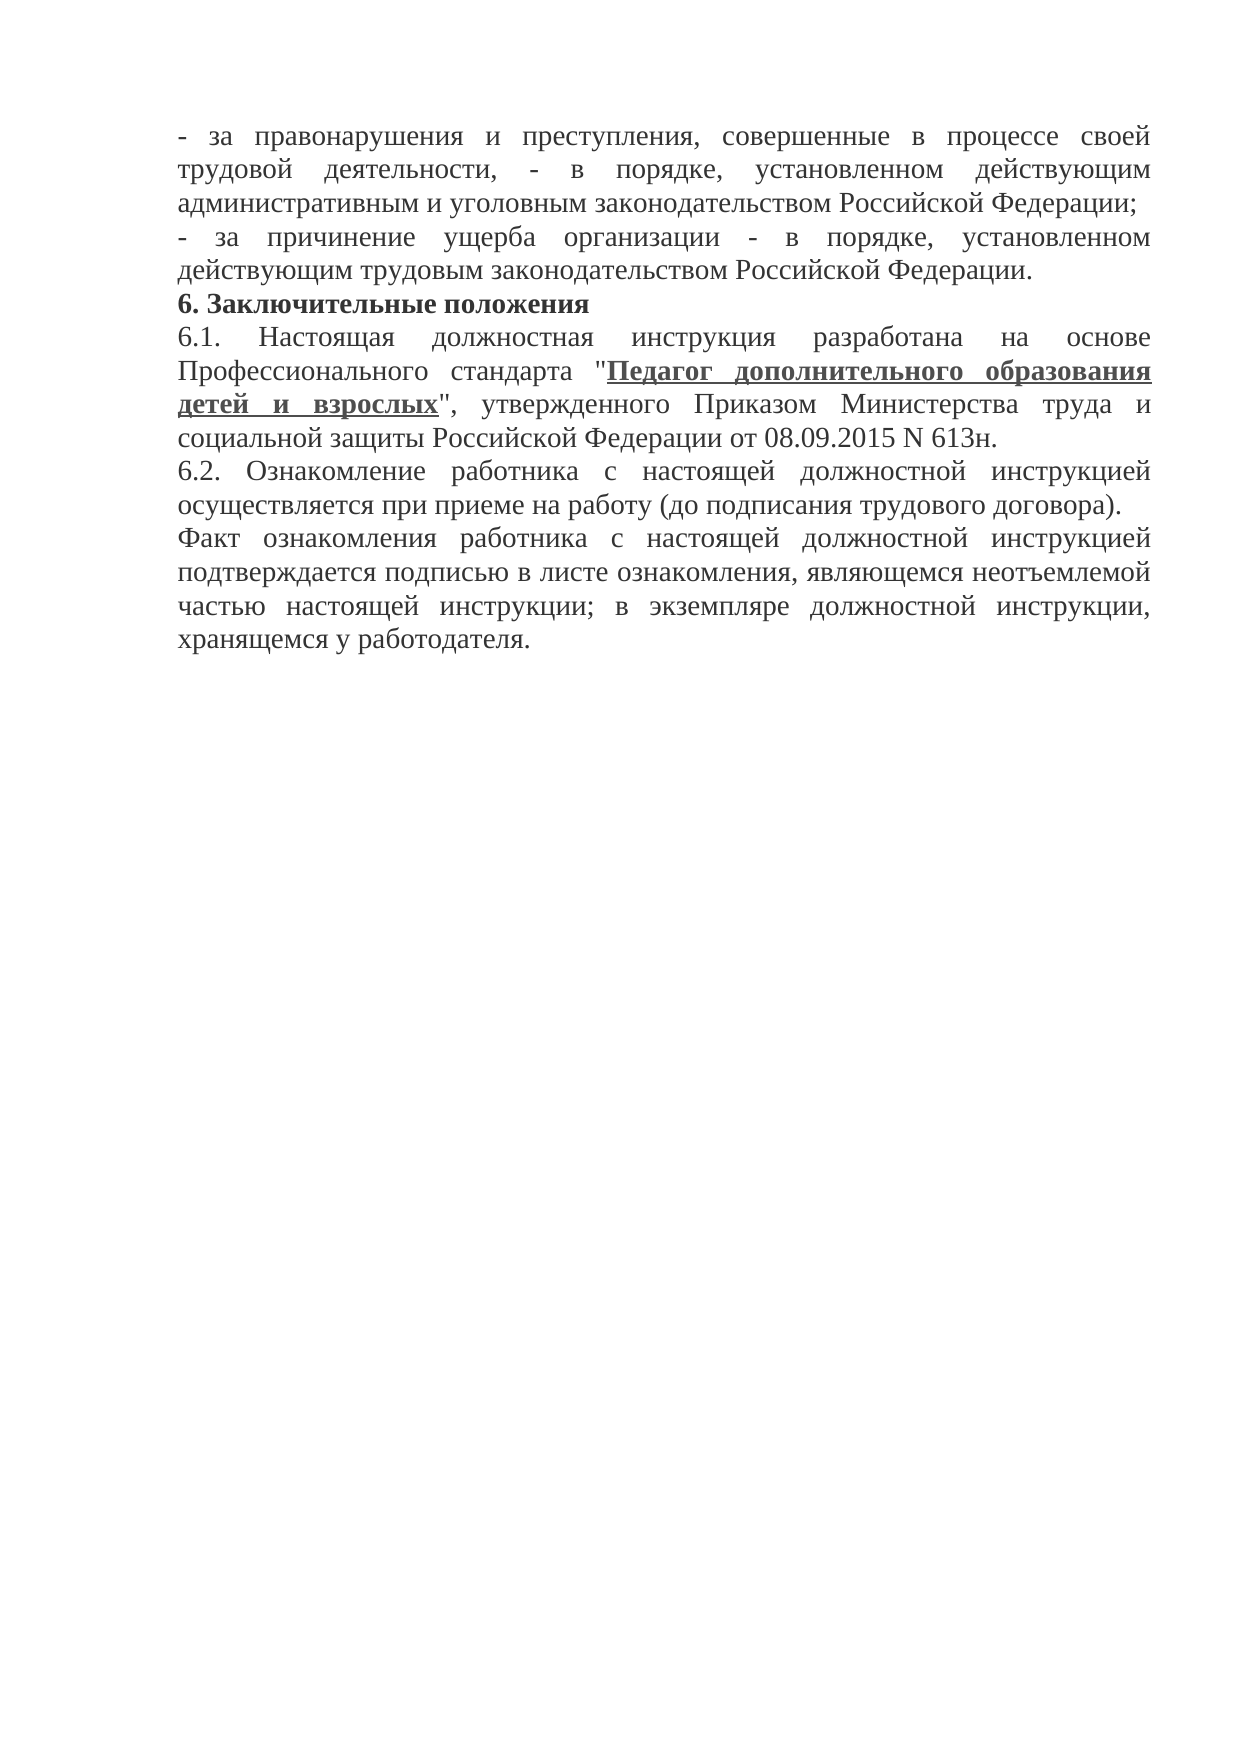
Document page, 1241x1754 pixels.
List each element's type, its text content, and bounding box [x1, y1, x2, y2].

text - за правонарушения и преступления, совершенные в процессе своей трудовой деятельности, - в порядке, установленном действующим административным и уголовным законодательством Российской Федерации; [177, 118, 1152, 219]
text 6. Заключительные положения [177, 286, 1152, 319]
text 6.1. Настоящая должностная инструкция разработана на основе Профессионального стандарта "Педагог дополнительного образования детей и взрослых", утвержденного Приказом Министерства труда и социальной защиты Российской Федерации от 08.09.2015 N 613н. [177, 319, 1152, 453]
text - за причинение ущерба организации - в порядке, установленном действующим трудовым законодательством Российской Федерации. [177, 219, 1152, 286]
text 6.2. Ознакомление работника с настоящей должностной инструкцией осуществляется при приеме на работу (до подписания трудового договора). [177, 453, 1152, 521]
text Факт ознакомления работника с настоящей должностной инструкцией подтверждается подписью в листе ознакомления, являющемся неотъемлемой частью настоящей инструкции; в экземпляре должностной инструкции, хранящемся у работодателя. [177, 521, 1152, 655]
